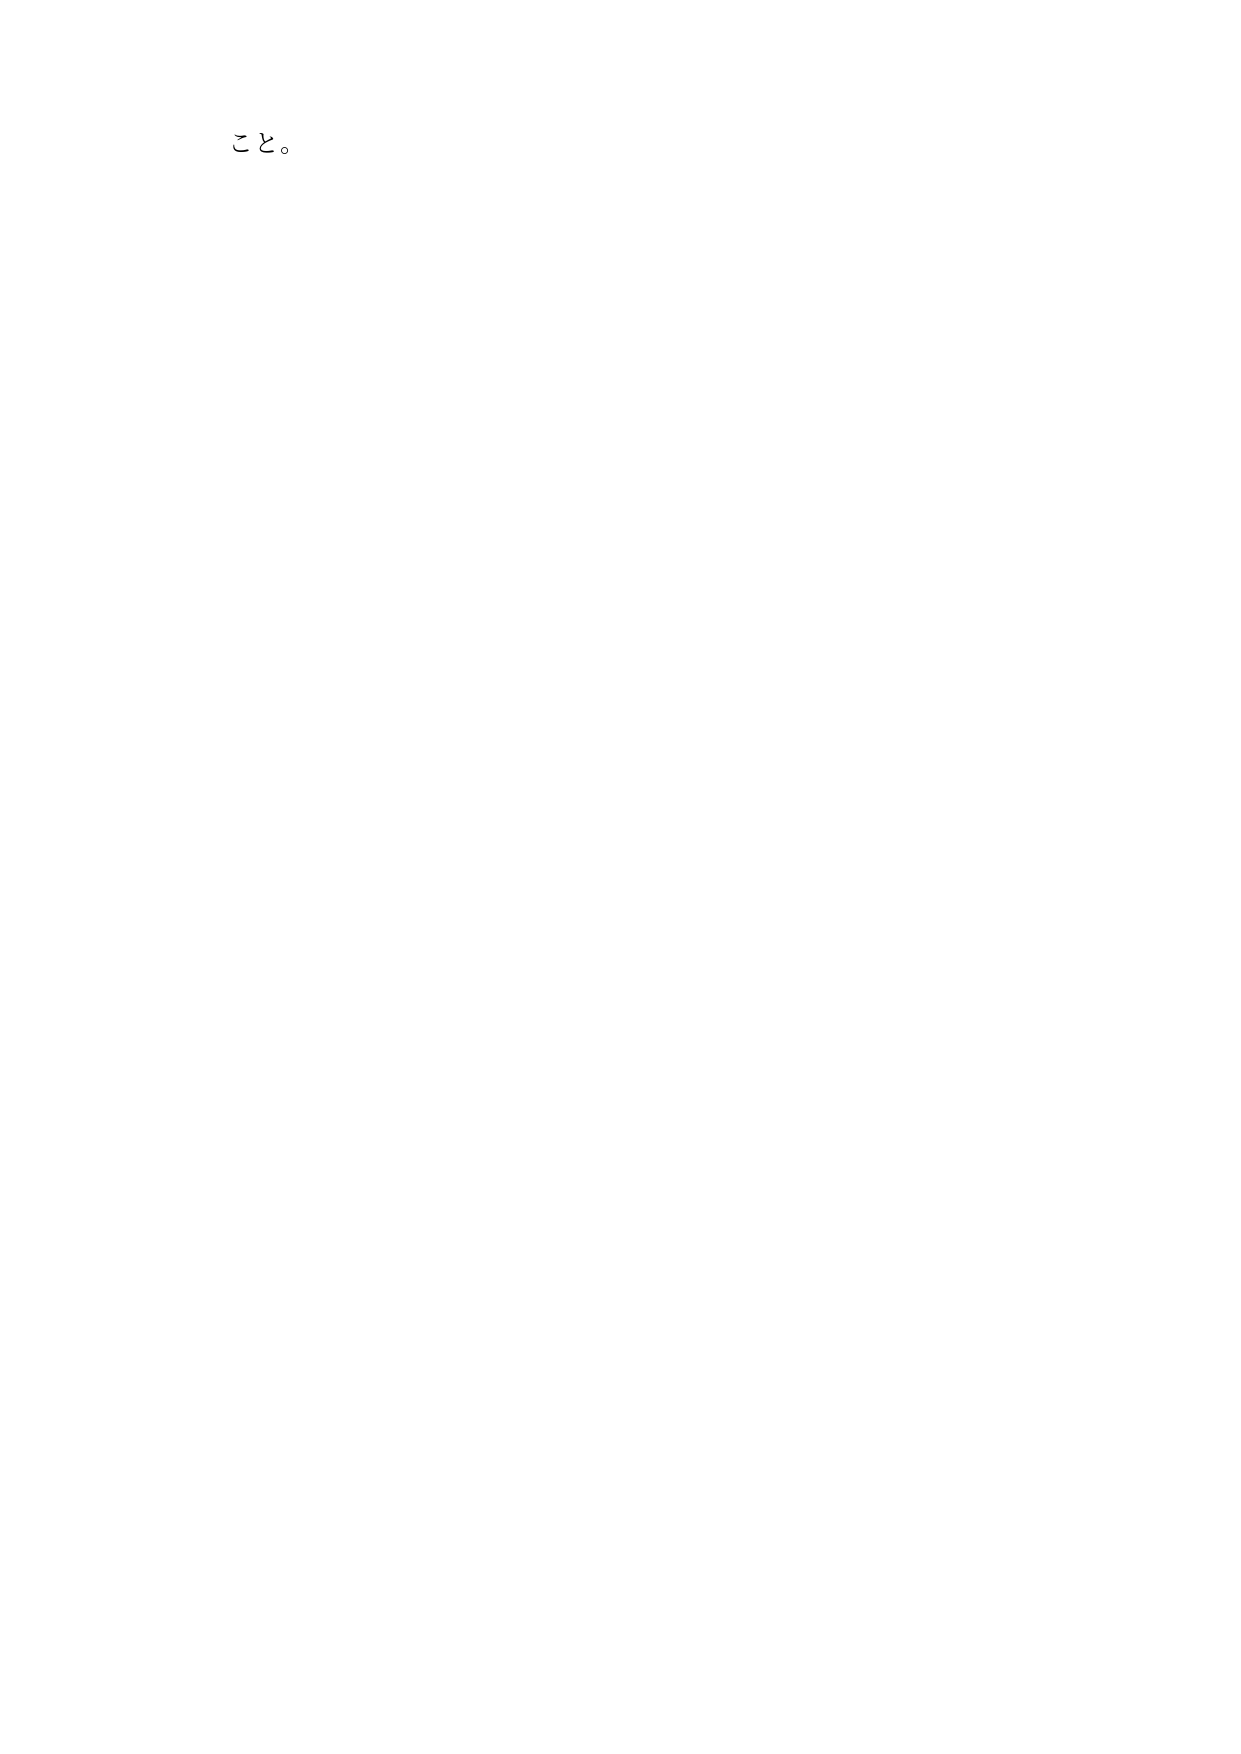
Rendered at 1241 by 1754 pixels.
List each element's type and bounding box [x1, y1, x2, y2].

text [149, 119, 1091, 164]
